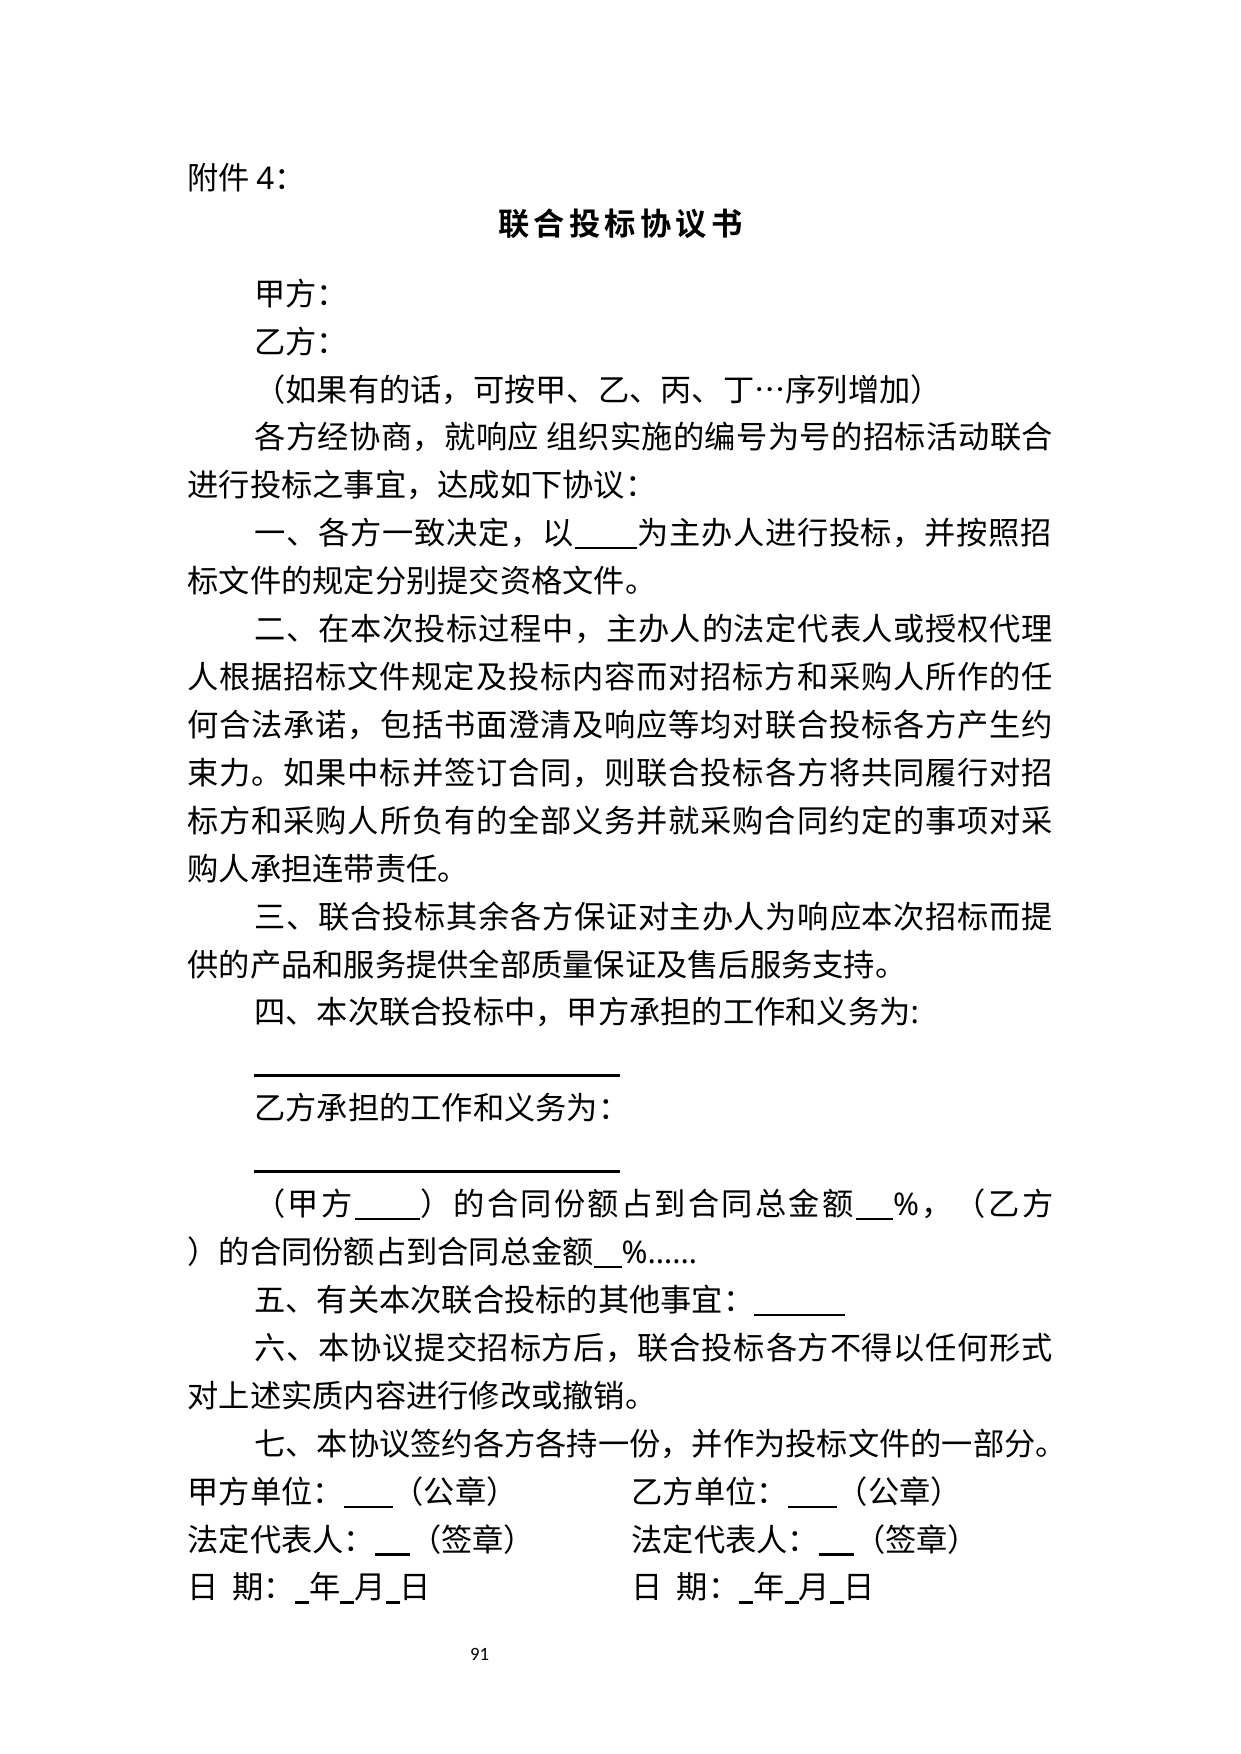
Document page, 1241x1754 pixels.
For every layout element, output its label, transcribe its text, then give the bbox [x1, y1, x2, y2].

text 二、在本次投标过程中，主办人的法定代表人或授权代理人根据招标文件规定及投标内容而对招标方和采购人所作的任何合法承诺，包括书面澄清及响应等均对联合投标各方产生约束力。如果中标并签订合同，则联合投标各方将共同履行对招标方和采购人所负有的全部义务并就采购合同约定的事项对采购人承担连带责任。 [187, 602, 1053, 890]
text 五、有关本次联合投标的其他事宜： [187, 1273, 1053, 1321]
table_header 甲方单位： （公章） 法定代表人： （签章） 日 期： 年 月 日 [176, 1465, 620, 1608]
text 附件4： [187, 153, 1053, 199]
text 六、本协议提交招标方后，联合投标各方不得以任何形式对上述实质内容进行修改或撤销。 [187, 1321, 1053, 1417]
text 甲方： [187, 267, 1053, 315]
text 乙方： [187, 315, 1053, 363]
text 一、各方一致决定，以 为主办人进行投标，并按照招标文件的规定分别提交资格文件。 [187, 506, 1053, 602]
text （甲方 ）的合同份额占到合同总金额 %，（乙方 ）的合同份额占到合同总金额 %…… [187, 1177, 1053, 1273]
text 各方经协商，就响应 组织实施的编号为号的招标活动联合进行投标之事宜，达成如下协议： [187, 411, 1053, 506]
table_header 乙方单位： （公章） 法定代表人： （签章） 日 期： 年 月 日 [620, 1465, 1064, 1608]
text 七、本协议签约各方各持一份，并作为投标文件的一部分。 [187, 1417, 1053, 1465]
text 乙方承担的工作和义务为： [187, 1081, 1053, 1129]
text （如果有的话，可按甲、乙、丙、丁…序列增加） [187, 363, 1053, 411]
text 四、本次联合投标中，甲方承担的工作和义务为: [187, 986, 1053, 1033]
text 联合投标协议书 [187, 199, 1053, 244]
text 三、联合投标其余各方保证对主办人为响应本次招标而提供的产品和服务提供全部质量保证及售后服务支持。 [187, 890, 1053, 986]
